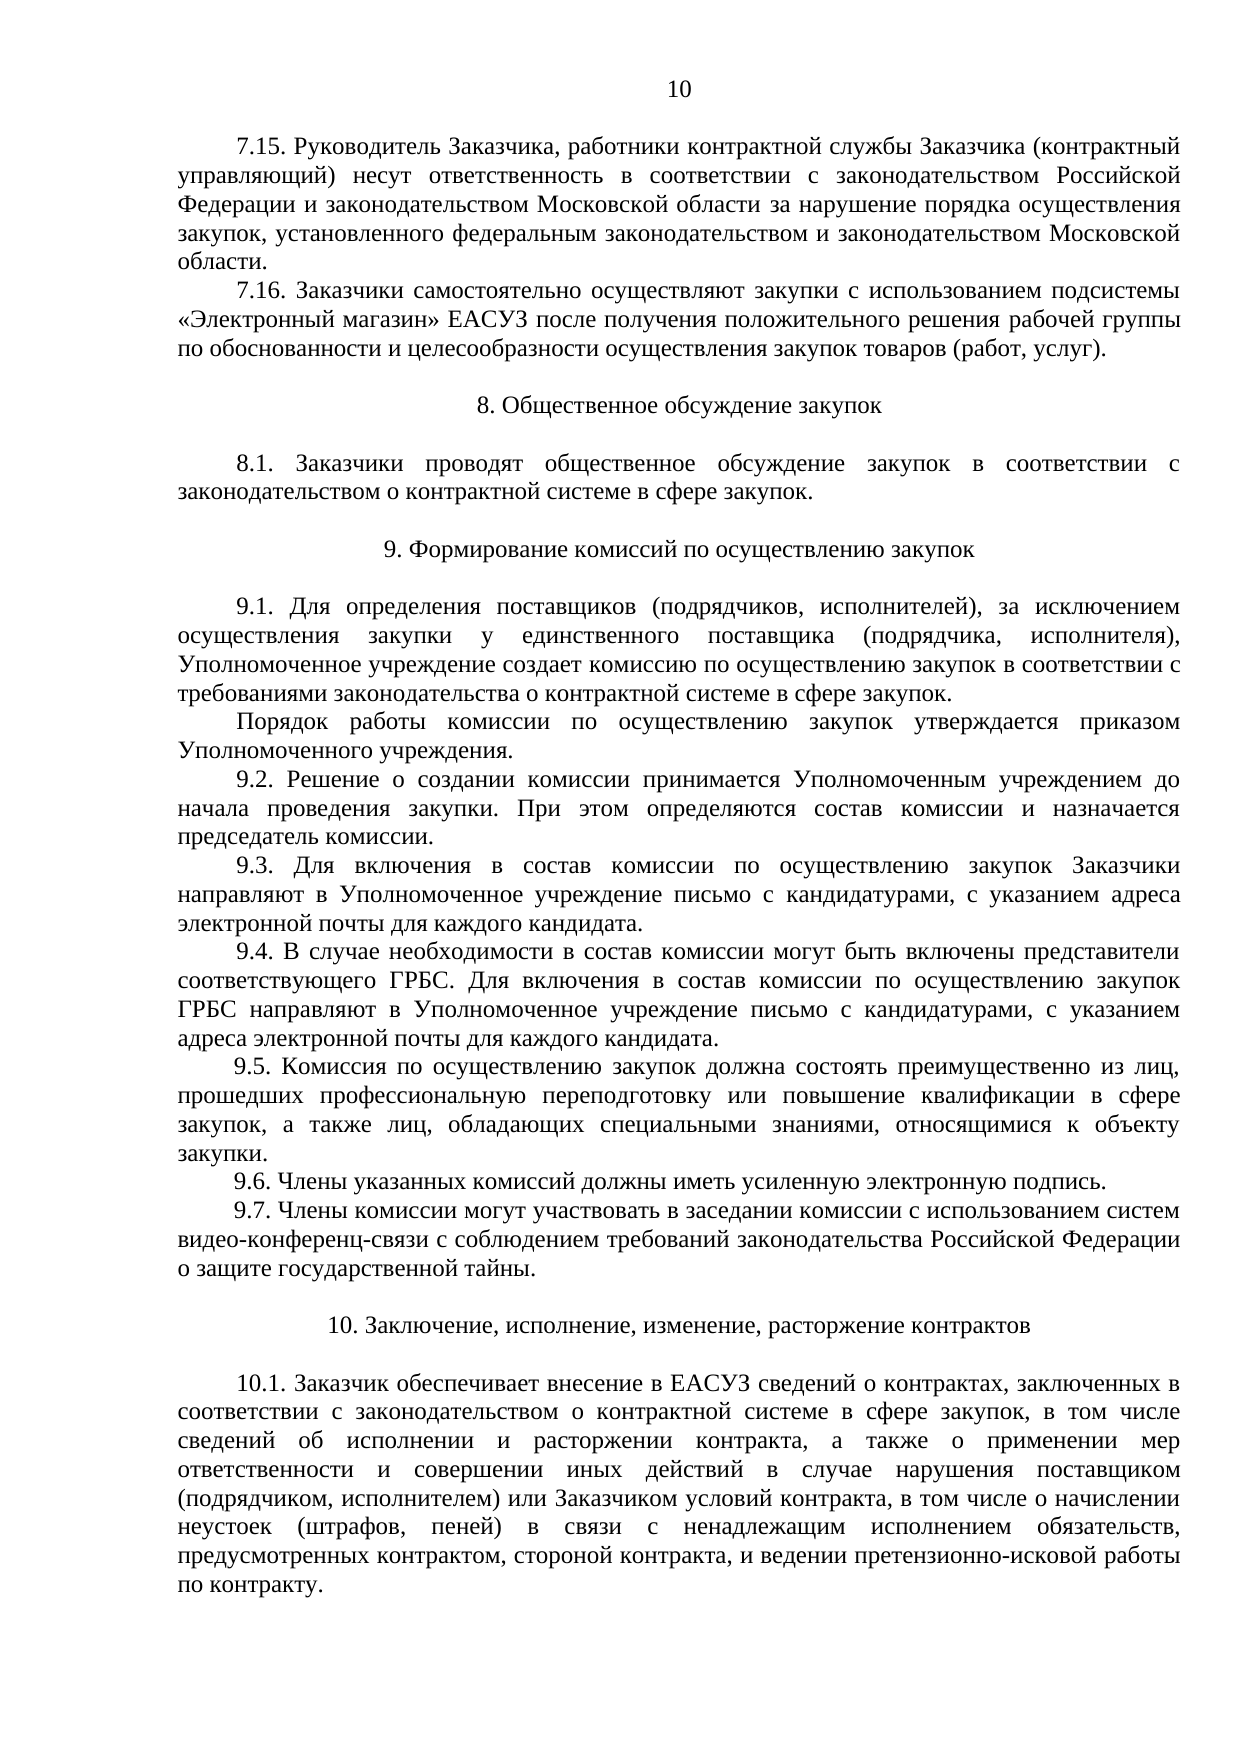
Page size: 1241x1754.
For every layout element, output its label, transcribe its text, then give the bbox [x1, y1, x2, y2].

text 9.4. В случае необходимости в состав комиссии могут быть включены представители соответствующего ГРБС. Для включения в состав комиссии по осуществлению закупок ГРБС направляют в Уполномоченное учреждение письмо с кандидатурами, с указанием адреса электронной почты для каждого кандидата. [177, 936, 1181, 1051]
text 10.1. Заказчик обеспечивает внесение в ЕАСУЗ сведений о контрактах, заключенных в соответствии с законодательством о контрактной системе в сфере закупок, в том числе сведений об исполнении и расторжении контракта, а также о применении мер ответственности и совершении иных действий в случае нарушения поставщиком (подрядчиком, исполнителем) или Заказчиком условий контракта, в том числе о начислении неустоек (штрафов, пеней) в связи с ненадлежащим исполнением обязательств, предусмотренных контрактом, стороной контракта, и ведении претензионно-исковой работы по контракту. [177, 1368, 1181, 1598]
text 9.3. Для включения в состав комиссии по осуществлению закупок Заказчики направляют в Уполномоченное учреждение письмо с кандидатурами, с указанием адреса электронной почты для каждого кандидата. [177, 850, 1181, 936]
text 8.1. Заказчики проводят общественное обсуждение закупок в соответствии с законодательством о контрактной системе в сфере закупок. [177, 448, 1181, 505]
text 8. Общественное обсуждение закупок [177, 390, 1181, 419]
text 10. Заключение, исполнение, изменение, расторжение контрактов [177, 1310, 1181, 1339]
text Порядок работы комиссии по осуществлению закупок утверждается приказом Уполномоченного учреждения. [177, 706, 1181, 764]
text 7.16. Заказчики самостоятельно осуществляют закупки с использованием подсистемы «Электронный магазин» ЕАСУЗ после получения положительного решения рабочей группы по обоснованности и целесообразности осуществления закупок товаров (работ, услуг). [177, 275, 1181, 361]
text 9.6. Члены указанных комиссий должны иметь усиленную электронную подпись. [177, 1166, 1181, 1195]
text 9.7. Члены комиссии могут участвовать в заседании комиссии с использованием систем видео-конференц-связи с соблюдением требований законодательства Российской Федерации о защите государственной тайны. [177, 1195, 1181, 1281]
text 9. Формирование комиссий по осуществлению закупок [177, 534, 1181, 563]
text 7.15. Руководитель Заказчика, работники контрактной службы Заказчика (контрактный управляющий) несут ответственность в соответствии с законодательством Российской Федерации и законодательством Московской области за нарушение порядка осуществления закупок, установленного федеральным законодательством и законодательством Московской области. [177, 131, 1181, 275]
text 9.1. Для определения поставщиков (подрядчиков, исполнителей), за исключением осуществления закупки у единственного поставщика (подрядчика, исполнителя), Уполномоченное учреждение создает комиссию по осуществлению закупок в соответствии с требованиями законодательства о контрактной системе в сфере закупок. [177, 591, 1181, 706]
text 9.2. Решение о создании комиссии принимается Уполномоченным учреждением до начала проведения закупки. При этом определяются состав комиссии и назначается председатель комиссии. [177, 764, 1181, 850]
text 9.5. Комиссия по осуществлению закупок должна состоять преимущественно из лиц, прошедших профессиональную переподготовку или повышение квалификации в сфере закупок, а также лиц, обладающих специальными знаниями, относящимися к объекту закупки. [177, 1051, 1181, 1166]
